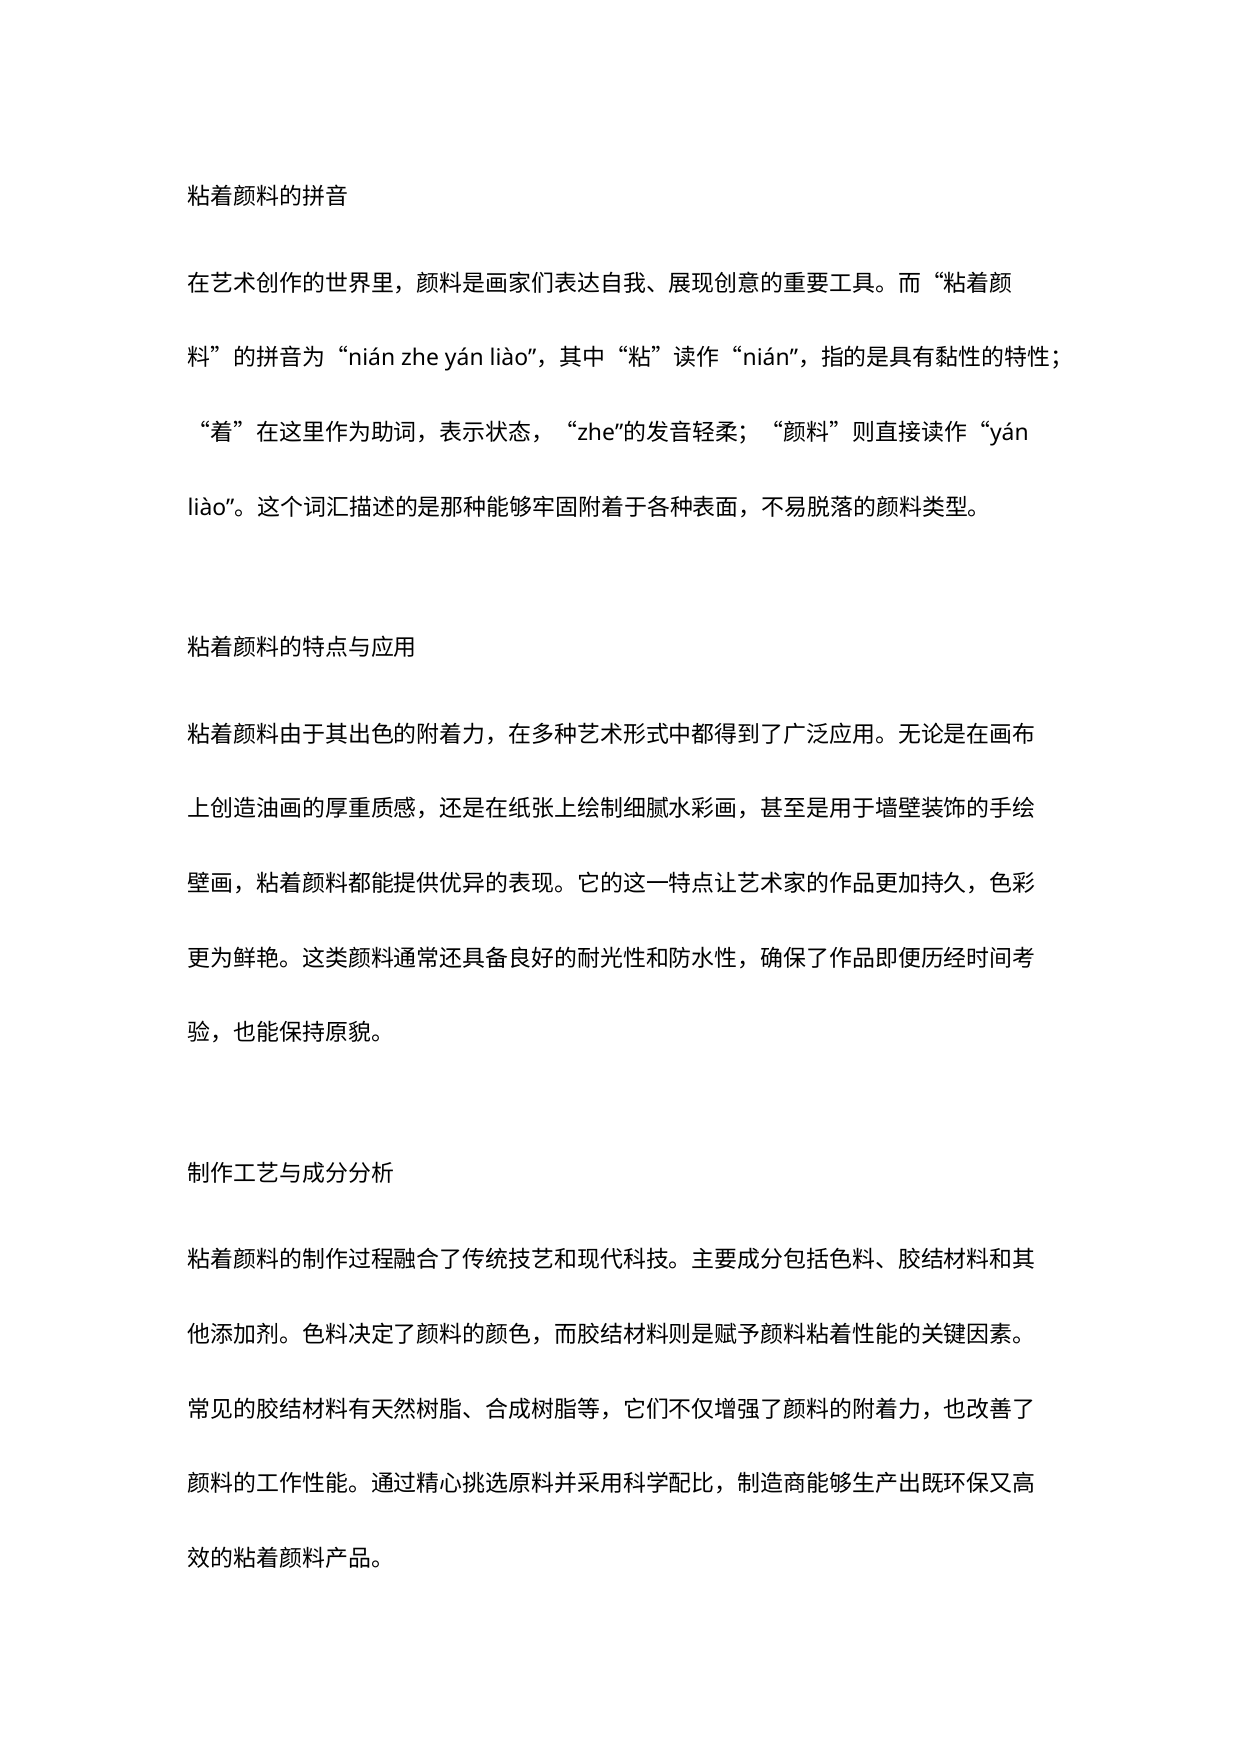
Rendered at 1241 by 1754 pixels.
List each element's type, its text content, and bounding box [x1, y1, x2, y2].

text 粘着颜料的拼音 [187, 162, 1053, 227]
text 粘着颜料由于其出色的附着力，在多种艺术形式中都得到了广泛应用。无论是在画布上创造油画的厚重质感，还是在纸张上绘制细腻水彩画，甚至是用于墙壁装饰的手绘壁画，粘着颜料都能提供优异的表现。它的这一特点让艺术家的作品更加持久，色彩更为鲜艳。这类颜料通常还具备良好的耐光性和防水性，确保了作品即便历经时间考验，也能保持原貌。 [187, 700, 1053, 1063]
text 制作工艺与成分分析 [187, 1139, 1053, 1204]
text 粘着颜料的特点与应用 [187, 613, 1053, 678]
text 粘着颜料的制作过程融合了传统技艺和现代科技。主要成分包括色料、胶结材料和其他添加剂。色料决定了颜料的颜色，而胶结材料则是赋予颜料粘着性能的关键因素。常见的胶结材料有天然树脂、合成树脂等，它们不仅增强了颜料的附着力，也改善了颜料的工作性能。通过精心挑选原料并采用科学配比，制造商能够生产出既环保又高效的粘着颜料产品。 [187, 1225, 1053, 1589]
text 在艺术创作的世界里，颜料是画家们表达自我、展现创意的重要工具。而“粘着颜料”的拼音为“nián zhe yán liào”，其中“粘”读作“nián”，指的是具有黏性的特性；“着”在这里作为助词，表示状态，“zhe”的发音轻柔；“颜料”则直接读作“yán liào”。这个词汇描述的是那种能够牢固附着于各种表面，不易脱落的颜料类型。 [187, 248, 1053, 538]
